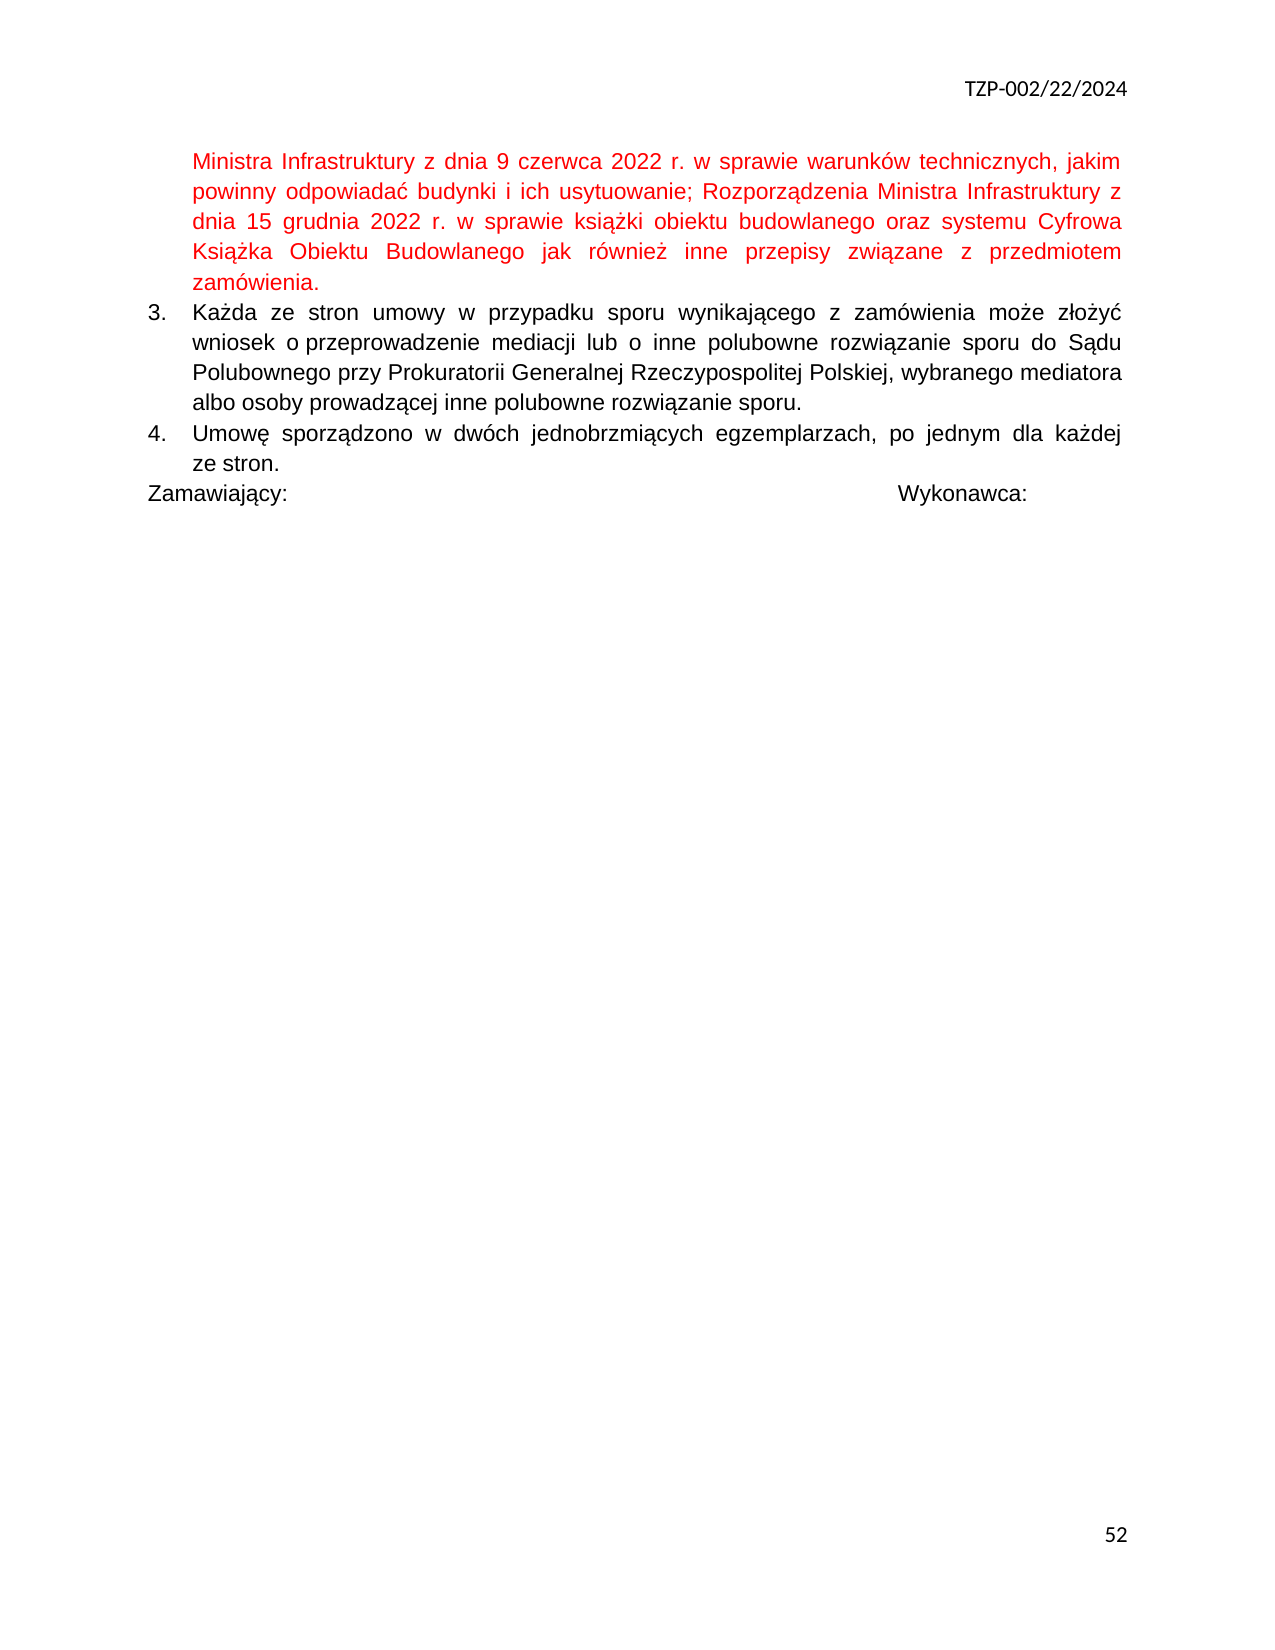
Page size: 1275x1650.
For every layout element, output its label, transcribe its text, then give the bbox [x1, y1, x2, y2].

list Każda ze stron umowy w przypadku sporu wynikającego z zamówienia może złożyć wniosek o przeprowadzenie mediacji lub o inne polubowne rozwiązanie sporu do Sądu Polubownego przy Prokuratorii Generalnej Rzeczypospolitej Polskiej, wybranego mediatora albo osoby prowadzącej inne polubowne rozwiązanie sporu. [148, 299, 1122, 416]
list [154, 148, 1122, 295]
list Umowę sporządzono w dwóch jednobrzmiących egzemplarzach, po jednym dla każdej ze stron. [148, 419, 1122, 476]
list Zamawiający: Wykonawca: [148, 480, 1127, 506]
